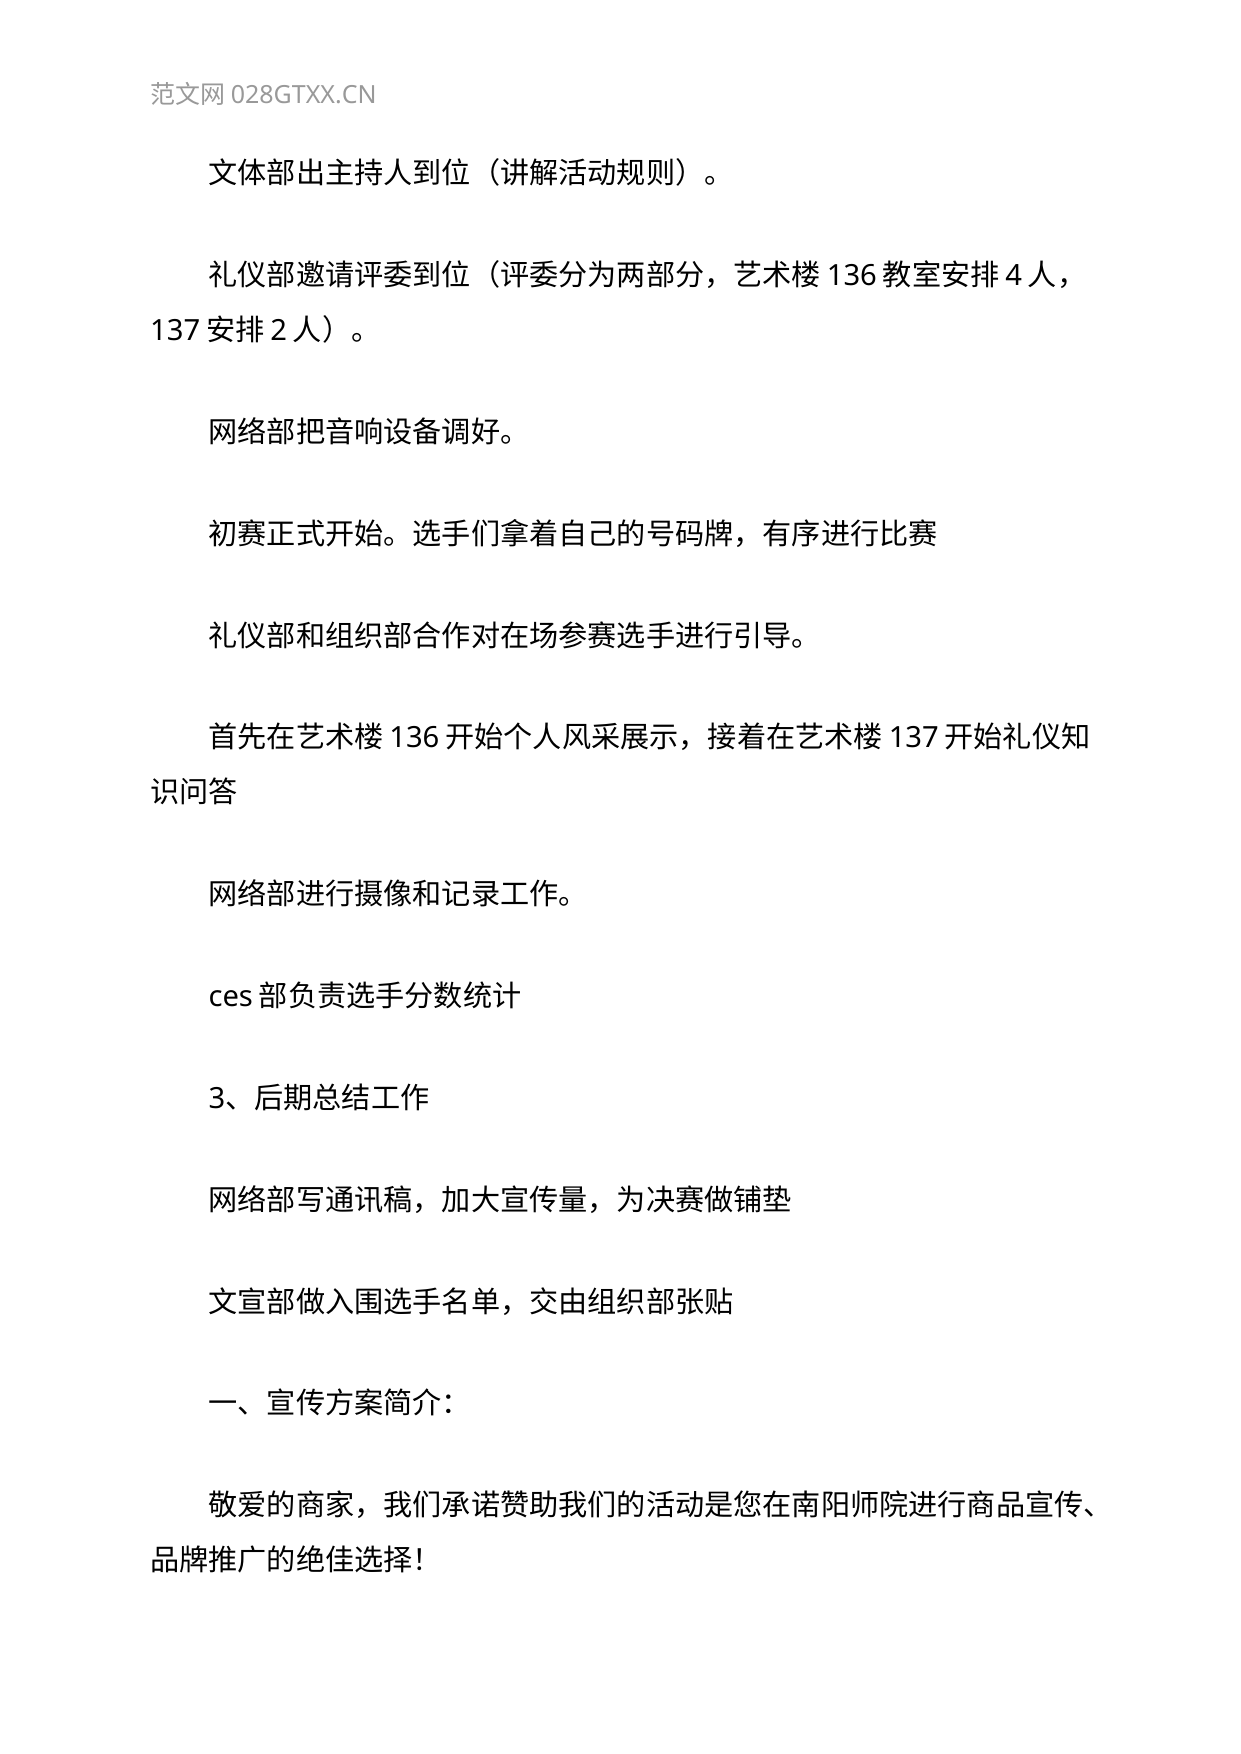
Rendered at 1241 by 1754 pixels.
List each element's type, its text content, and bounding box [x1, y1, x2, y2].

text ces部负责选手分数统计 [150, 973, 1090, 1015]
text 网络部把音响设备调好。 [150, 409, 1090, 451]
text 敬爱的商家，我们承诺赞助我们的活动是您在南阳师院进行商品宣传、品牌推广的绝佳选择！ [150, 1482, 1090, 1579]
text 3、后期总结工作 [150, 1074, 1090, 1117]
text 网络部进行摄像和记录工作。 [150, 871, 1090, 913]
text 文宣部做入围选手名单，交由组织部张贴 [150, 1278, 1090, 1321]
text 网络部写通讯稿，加大宣传量，为决赛做铺垫 [150, 1177, 1090, 1219]
text 一、宣传方案简介： [150, 1380, 1090, 1422]
text 文体部出主持人到位（讲解活动规则）。 [150, 150, 1090, 192]
text 礼仪部邀请评委到位（评委分为两部分，艺术楼136教室安排4人，137安排2人）。 [150, 252, 1090, 349]
text 首先在艺术楼136开始个人风采展示，接着在艺术楼137开始礼仪知识问答 [150, 714, 1090, 811]
text 初赛正式开始。选手们拿着自己的号码牌，有序进行比赛 [150, 511, 1090, 553]
text 礼仪部和组织部合作对在场参赛选手进行引导。 [150, 612, 1090, 654]
